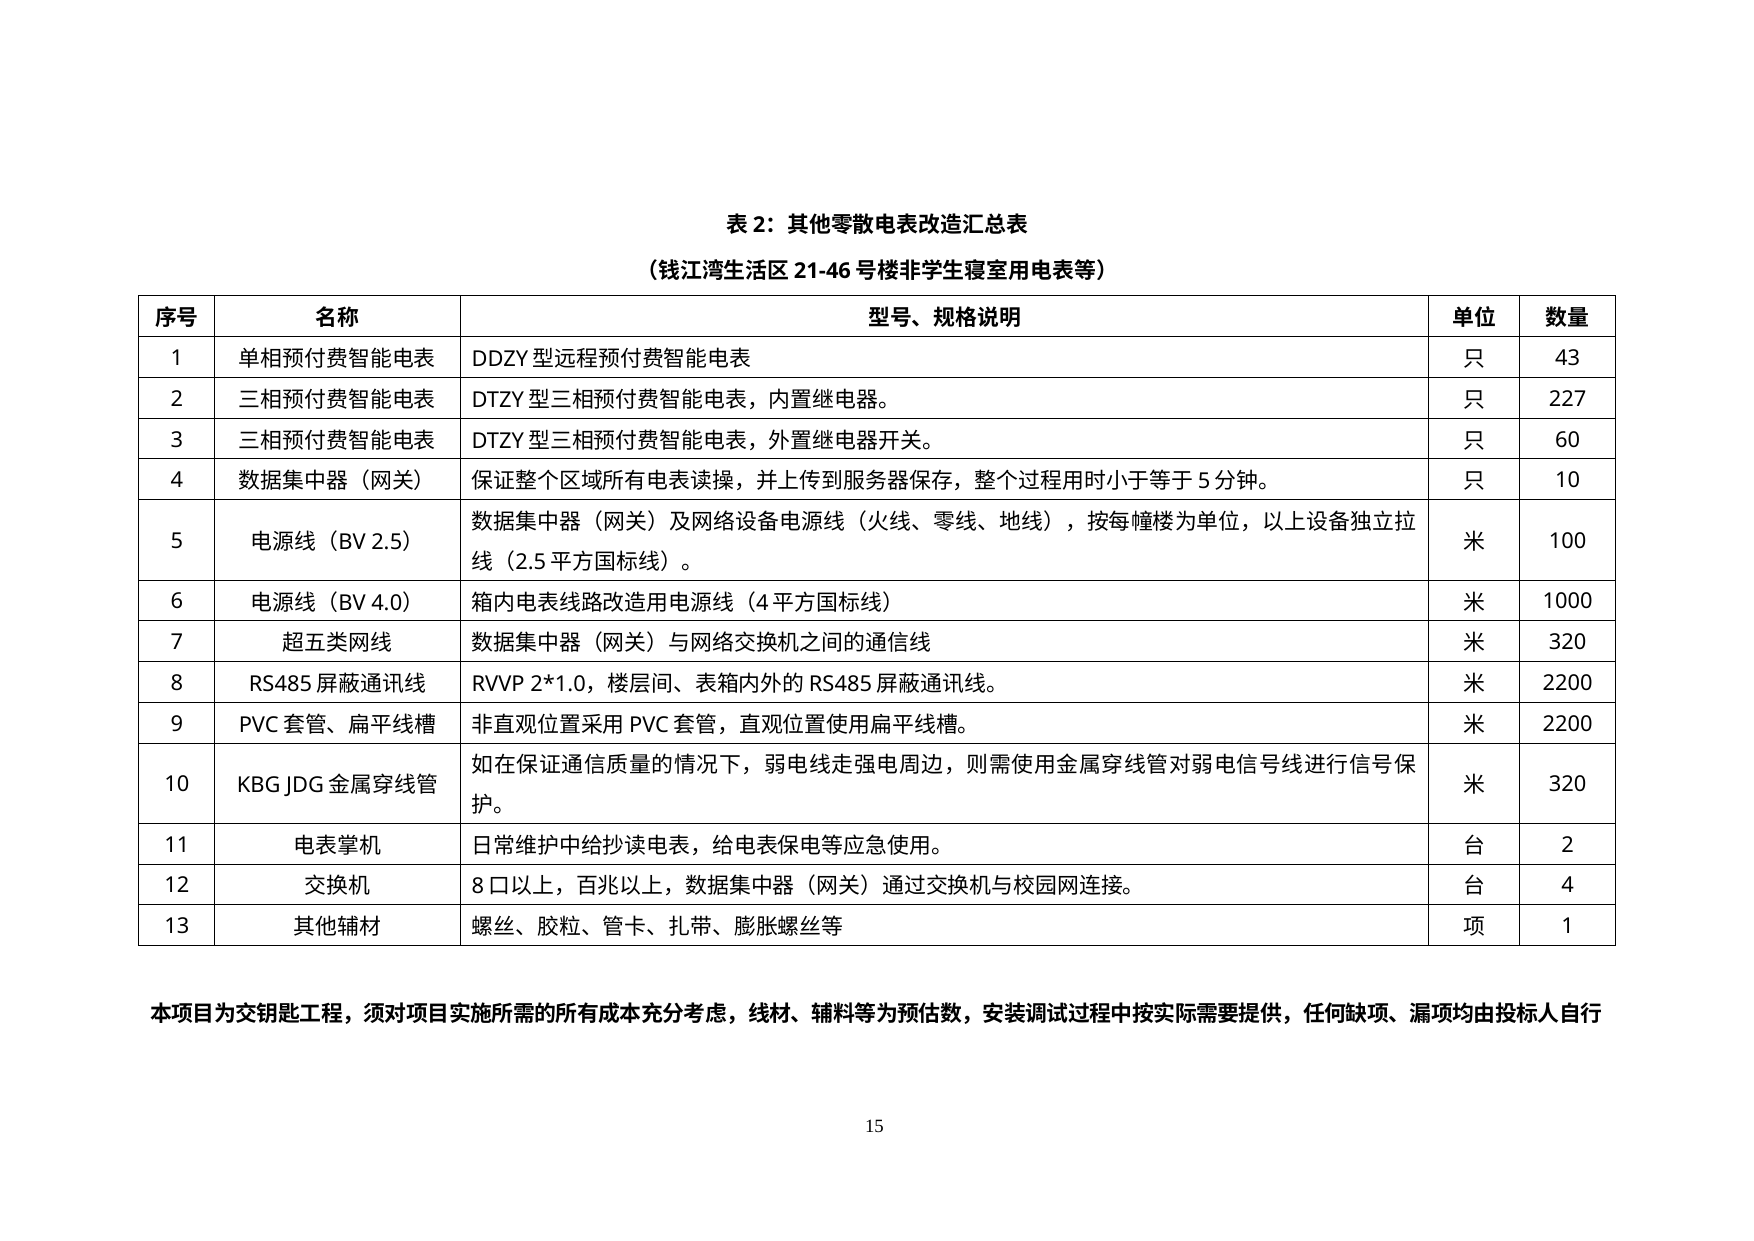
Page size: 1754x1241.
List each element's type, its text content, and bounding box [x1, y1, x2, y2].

table_cell 1 [139, 337, 214, 377]
table_cell 只 [1429, 337, 1519, 377]
table_cell 螺丝、胶粒、管卡、扎带、膨胀螺丝等 [461, 905, 1428, 945]
table_cell 4 [139, 459, 214, 499]
table_cell 10 [139, 744, 214, 823]
table_cell 只 [1429, 459, 1519, 499]
table_cell 12 [139, 865, 214, 904]
table_cell 电源线（BV 2.5） [215, 500, 460, 579]
table_cell 320 [1520, 621, 1615, 661]
table_cell 2200 [1520, 703, 1615, 742]
table_cell 320 [1520, 744, 1615, 823]
table_cell 三相预付费智能电表 [215, 419, 460, 458]
table_cell 保证整个区域所有电表读操，并上传到服务器保存，整个过程用时小于等于5分钟。 [461, 459, 1428, 499]
text （钱江湾生活区21-46号楼非学生寝室用电表等） [150, 249, 1604, 289]
table_cell 7 [139, 621, 214, 661]
table_cell 米 [1429, 621, 1519, 661]
table_cell 5 [139, 500, 214, 579]
table_cell 60 [1520, 419, 1615, 458]
table_cell 1000 [1520, 581, 1615, 620]
table_cell 米 [1429, 744, 1519, 823]
table_cell 电表掌机 [215, 824, 460, 863]
table_cell 8 [139, 662, 214, 702]
table_cell 6 [139, 581, 214, 620]
table_cell 13 [139, 905, 214, 945]
table_cell 其他辅材 [215, 905, 460, 945]
table_cell DDZY型远程预付费智能电表 [461, 337, 1428, 377]
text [150, 992, 1604, 1031]
table_cell DTZY型三相预付费智能电表，外置继电器开关。 [461, 419, 1428, 458]
table_cell 单相预付费智能电表 [215, 337, 460, 377]
table_cell 三相预付费智能电表 [215, 378, 460, 418]
table_cell 台 [1429, 865, 1519, 904]
table_cell 数据集中器（网关） [215, 459, 460, 499]
table_cell 2 [1520, 824, 1615, 863]
table_cell 只 [1429, 378, 1519, 418]
table_cell 100 [1520, 500, 1615, 579]
table_cell 2 [139, 378, 214, 418]
table_cell PVC套管、扁平线槽 [215, 703, 460, 742]
table_cell RS485屏蔽通讯线 [215, 662, 460, 702]
table_cell 电源线（BV 4.0） [215, 581, 460, 620]
table_header 数量 [1520, 296, 1615, 336]
table_cell 数据集中器（网关）与网络交换机之间的通信线 [461, 621, 1428, 661]
table_cell 非直观位置采用PVC套管，直观位置使用扁平线槽。 [461, 703, 1428, 742]
table_header 序号 [139, 296, 214, 336]
table_header 型号、规格说明 [461, 296, 1428, 336]
table_cell 日常维护中给抄读电表，给电表保电等应急使用。 [461, 824, 1428, 863]
table_cell 交换机 [215, 865, 460, 904]
table_cell 2200 [1520, 662, 1615, 702]
table_header 单位 [1429, 296, 1519, 336]
table_cell 台 [1429, 824, 1519, 863]
table_cell RVVP 2*1.0，楼层间、表箱内外的RS485屏蔽通讯线。 [461, 662, 1428, 702]
table_cell 9 [139, 703, 214, 742]
table_cell 米 [1429, 500, 1519, 579]
table_cell 箱内电表线路改造用电源线（4平方国标线） [461, 581, 1428, 620]
table_cell 超五类网线 [215, 621, 460, 661]
table_cell 43 [1520, 337, 1615, 377]
table_cell 米 [1429, 703, 1519, 742]
table_header 名称 [215, 296, 460, 336]
table_cell 1 [1520, 905, 1615, 945]
table_cell 4 [1520, 865, 1615, 904]
table_cell 3 [139, 419, 214, 458]
table_cell KBG JDG金属穿线管 [215, 744, 460, 823]
table_cell 11 [139, 824, 214, 863]
text 表2：其他零散电表改造汇总表 [150, 203, 1604, 243]
table_cell 项 [1429, 905, 1519, 945]
table_cell 数据集中器（网关）及网络设备电源线（火线、零线、地线），按每幢楼为单位，以上设备独立拉线（2.5平方国标线）。 [461, 500, 1428, 579]
table_cell 如在保证通信质量的情况下，弱电线走强电周边，则需使用金属穿线管对弱电信号线进行信号保护。 [461, 744, 1428, 823]
table_cell 米 [1429, 581, 1519, 620]
table_cell 10 [1520, 459, 1615, 499]
table_cell 米 [1429, 662, 1519, 702]
table_cell 227 [1520, 378, 1615, 418]
table_cell 8口以上，百兆以上，数据集中器（网关）通过交换机与校园网连接。 [461, 865, 1428, 904]
table_cell DTZY型三相预付费智能电表，内置继电器。 [461, 378, 1428, 418]
table_cell 只 [1429, 419, 1519, 458]
